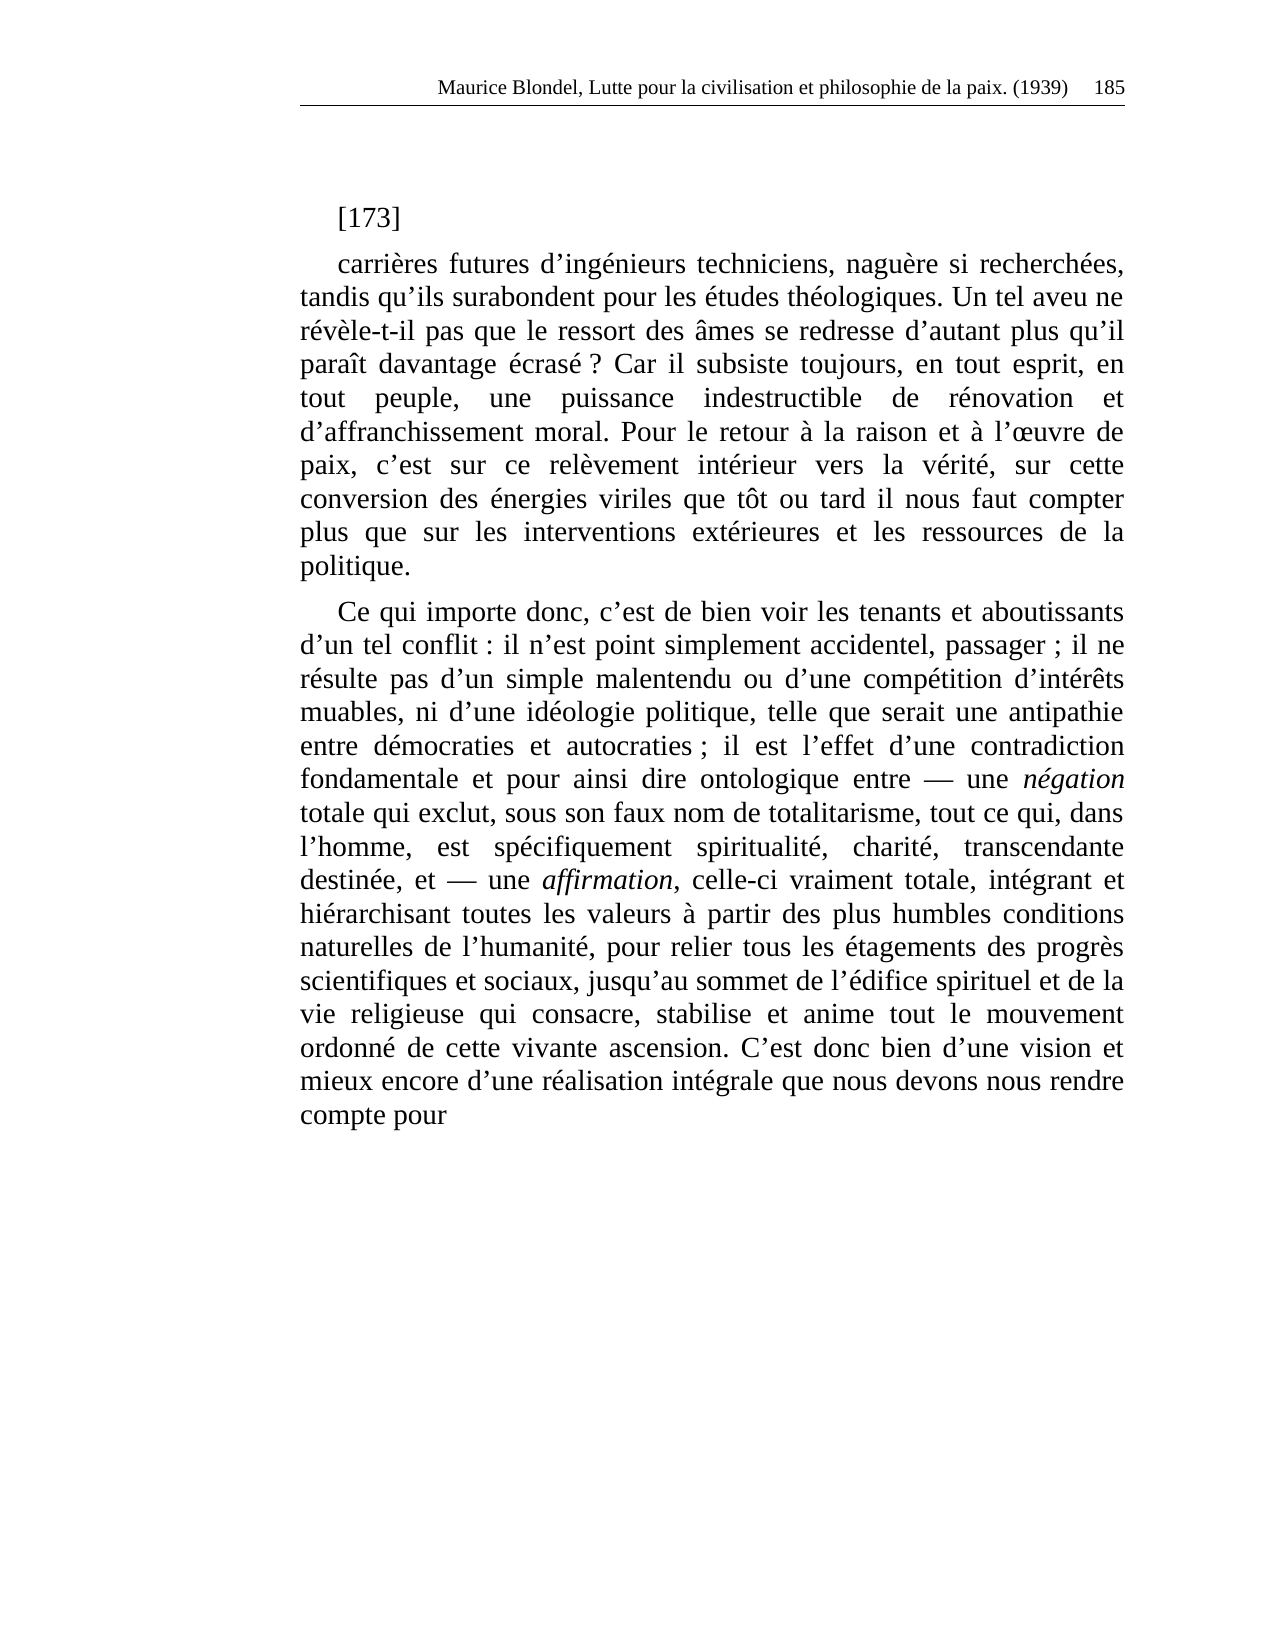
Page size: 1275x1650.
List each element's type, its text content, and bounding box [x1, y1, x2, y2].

text Ce qui importe donc, c’est de bien voir les tenants et aboutissants d’un tel conflit : il n’est point simplement accidentel, passager ; il ne résulte pas d’un simple malentendu ou d’une compétition d’intérêts muables, ni d’une idéologie politique, telle que serait une antipathie entre démocraties et autocraties ; il est l’effet d’une contradiction fondamentale et pour ainsi dire ontologique entre — une négation totale qui exclut, sous son faux nom de totalitarisme, tout ce qui, dans l’homme, est spécifiquement spiritualité, charité, transcendante destinée, et — une affirmation, celle-ci vraiment totale, intégrant et hiérarchisant toutes les valeurs à partir des plus humbles conditions naturelles de l’humanité, pour relier tous les étagements des progrès scientifiques et sociaux, jusqu’au sommet de l’édifice spirituel et de la vie religieuse qui consacre, stabilise et anime tout le mouvement ordonné de cette vivante ascension. C’est donc bien d’une vision et mieux encore d’une réalisation intégrale que nous devons nous rendre compte pour [300, 594, 1125, 1131]
text [173] [300, 200, 1125, 233]
text carrières futures d’ingénieurs techniciens, naguère si recherchées, tandis qu’ils surabondent pour les études théologiques. Un tel aveu ne révèle-t-il pas que le ressort des âmes se redresse d’autant plus qu’il paraît davantage écrasé ? Car il subsiste toujours, en tout esprit, en tout peuple, une puissance indestructible de rénovation et d’affranchissement moral. Pour le retour à la raison et à l’œuvre de paix, c’est sur ce relèvement intérieur vers la vérité, sur cette conversion des énergies viriles que tôt ou tard il nous faut compter plus que sur les interventions extérieures et les ressources de la politique. [300, 246, 1125, 581]
